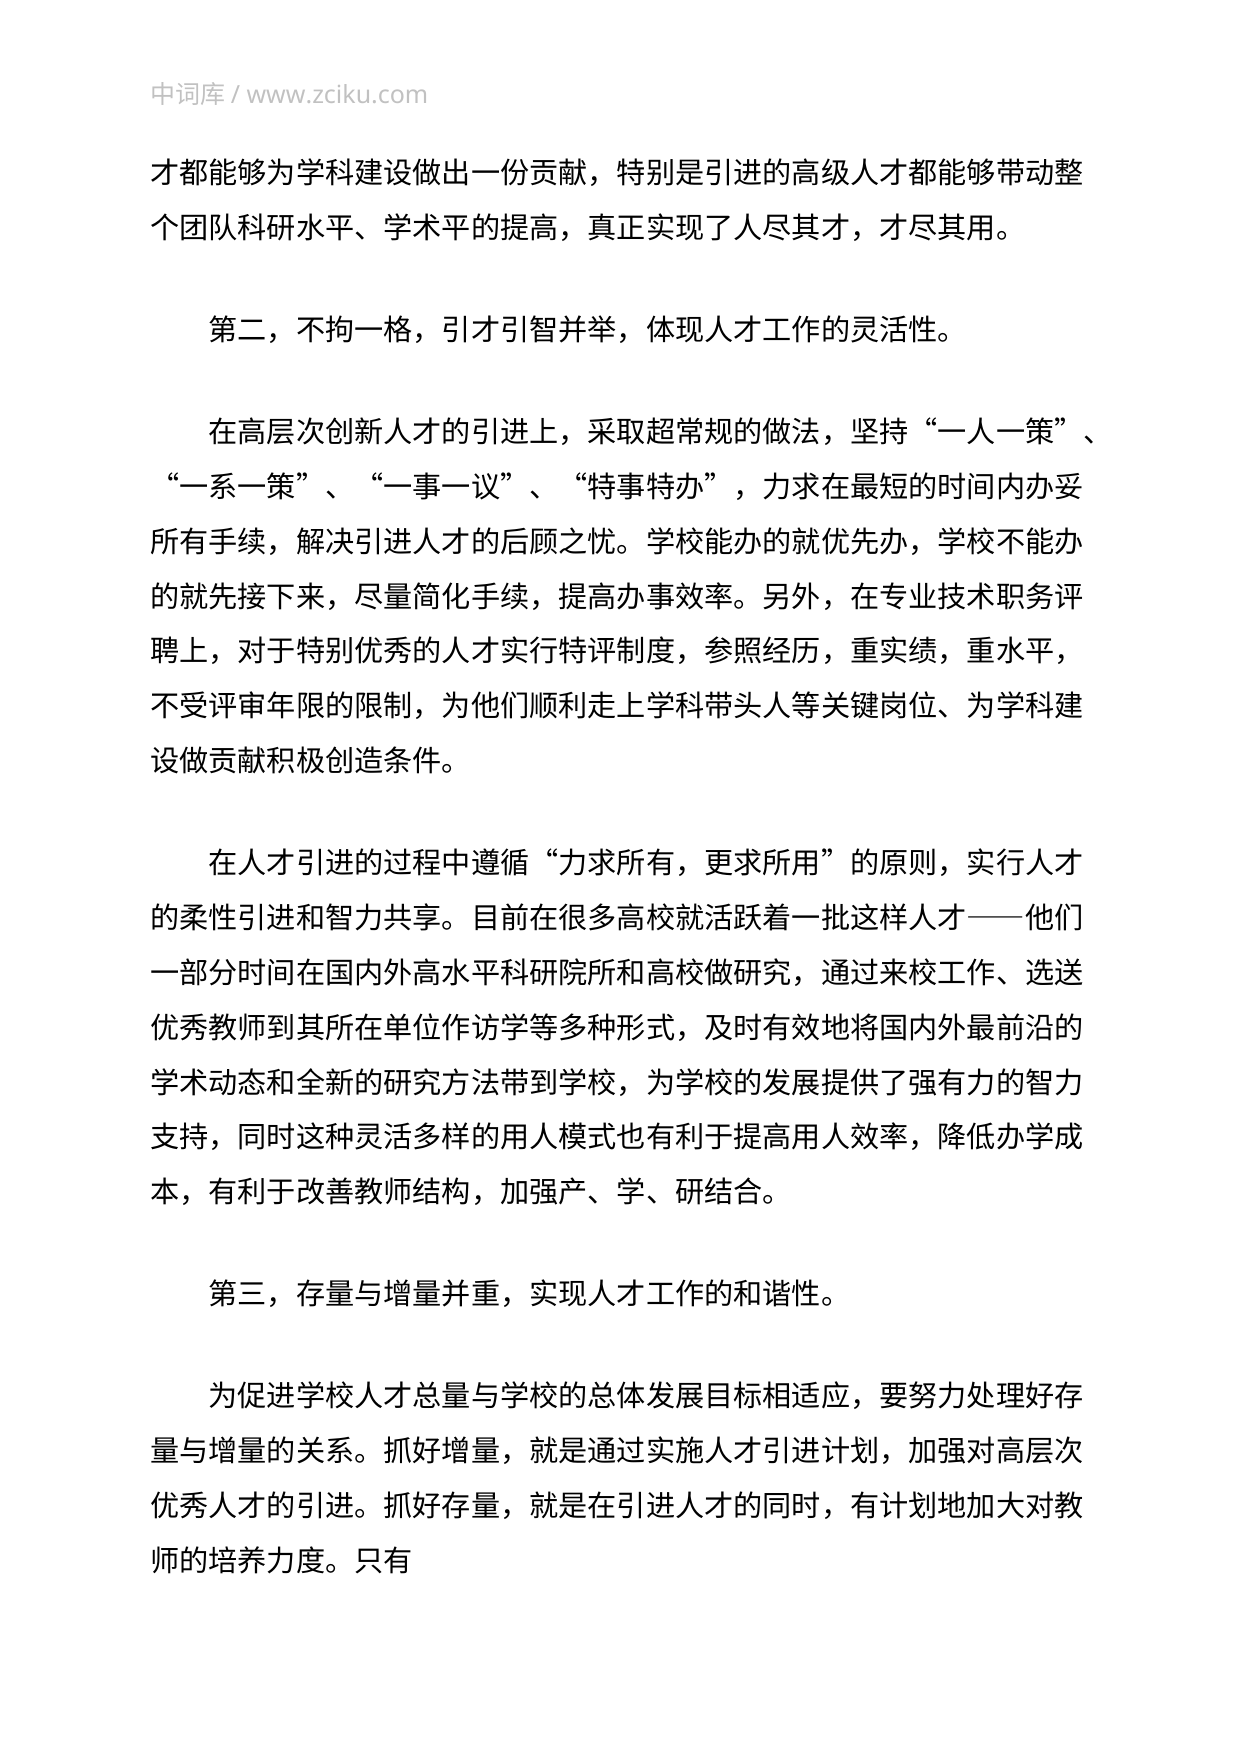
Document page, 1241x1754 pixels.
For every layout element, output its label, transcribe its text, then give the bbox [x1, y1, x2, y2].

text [150, 150, 1090, 247]
text 第三，存量与增量并重，实现人才工作的和谐性。 [150, 1271, 1090, 1313]
text 第二，不拘一格，引才引智并举，体现人才工作的灵活性。 [150, 307, 1090, 349]
text 为促进学校人才总量与学校的总体发展目标相适应，要努力处理好存量与增量的关系。抓好增量，就是通过实施人才引进计划，加强对高层次优秀人才的引进。抓好存量，就是在引进人才的同时，有计划地加大对教师的培养力度。只有 [150, 1372, 1090, 1579]
text 在人才引进的过程中遵循“力求所有，更求所用”的原则，实行人才的柔性引进和智力共享。目前在很多高校就活跃着一批这样人才——他们一部分时间在国内外高水平科研院所和高校做研究，通过来校工作、选送优秀教师到其所在单位作访学等多种形式，及时有效地将国内外最前沿的学术动态和全新的研究方法带到学校，为学校的发展提供了强有力的智力支持，同时这种灵活多样的用人模式也有利于提高用人效率，降低办学成本，有利于改善教师结构，加强产、学、研结合。 [150, 839, 1090, 1211]
text 在高层次创新人才的引进上，采取超常规的做法，坚持“一人一策”、“一系一策”、“一事一议”、“特事特办”，力求在最短的时间内办妥所有手续，解决引进人才的后顾之忧。学校能办的就优先办，学校不能办的就先接下来，尽量简化手续，提高办事效率。另外，在专业技术职务评聘上，对于特别优秀的人才实行特评制度，参照经历，重实绩，重水平，不受评审年限的限制，为他们顺利走上学科带头人等关键岗位、为学科建设做贡献积极创造条件。 [150, 408, 1090, 780]
